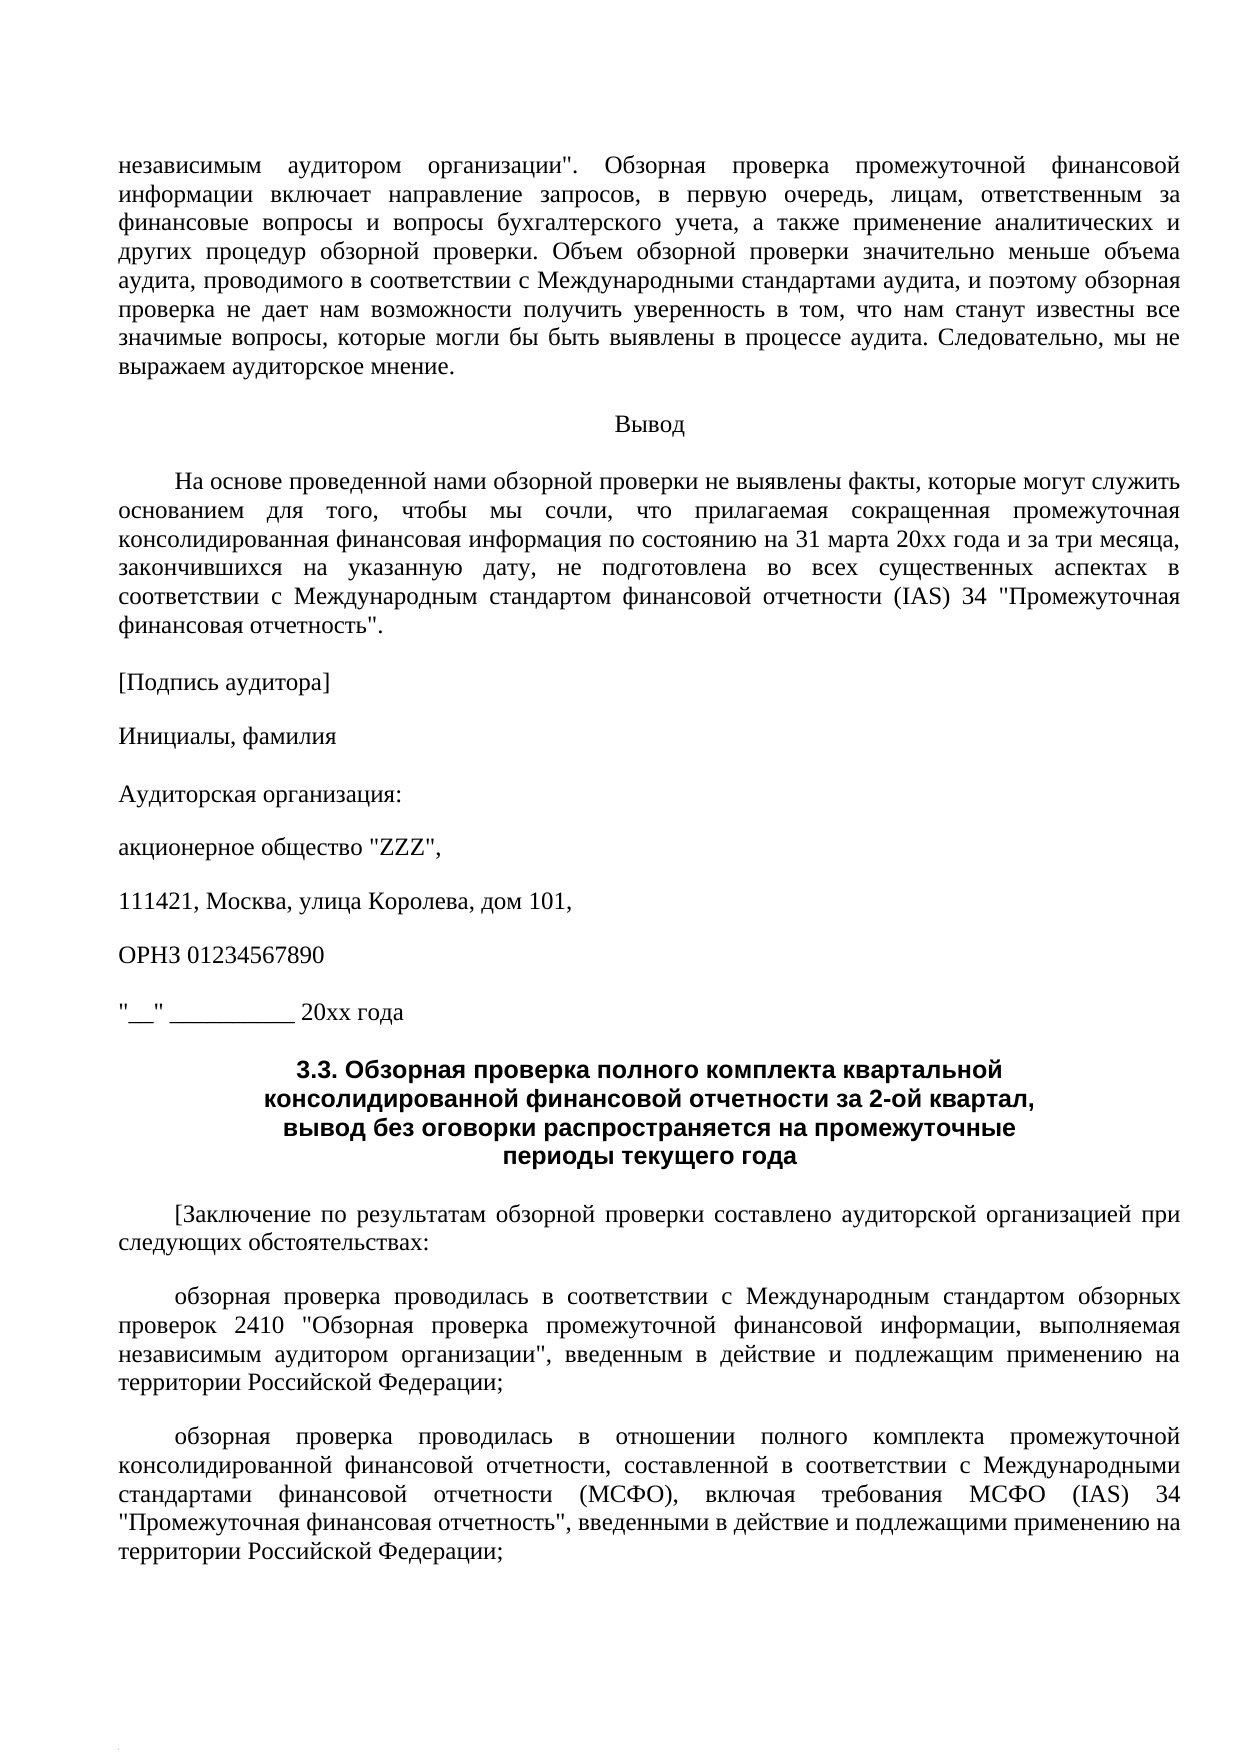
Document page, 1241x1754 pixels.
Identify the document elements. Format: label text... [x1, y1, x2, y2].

text 111421, Москва, улица Королева, дом 101, [118, 886, 1181, 915]
title вывод без оговорки распространяется на промежуточные [118, 1112, 1181, 1141]
title периоды текущего года [118, 1141, 1181, 1170]
text [Подпись аудитора] [118, 667, 1181, 696]
text ОРНЗ 01234567890 [118, 940, 1181, 969]
title консолидированной финансовой отчетности за 2-ой квартал, [118, 1084, 1181, 1112]
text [118, 150, 1181, 380]
text Вывод [118, 409, 1181, 437]
text акционерное общество "ZZZ", [118, 832, 1181, 861]
text "__" __________ 20xx года [118, 997, 1181, 1026]
text Аудиторская организация: [118, 779, 1181, 807]
text обзорная проверка проводилась в отношении полного комплекта промежуточной консолидированной финансовой отчетности, составленной в соответствии с Международными стандартами финансовой отчетности (МСФО), включая требования МСФО (IAS) 34 "Промежуточная финансовая отчетность", введенными в действие и подлежащими применению на территории Российской Федерации; [118, 1421, 1181, 1565]
text [Заключение по результатам обзорной проверки составлено аудиторской организацией при следующих обстоятельствах: [118, 1199, 1181, 1256]
title 3.3. Обзорная проверка полного комплекта квартальной [118, 1055, 1181, 1084]
text На основе проведенной нами обзорной проверки не выявлены факты, которые могут служить основанием для того, чтобы мы сочли, что прилагаемая сокращенная промежуточная консолидированная финансовая информация по состоянию на 31 марта 20xx года и за три месяца, закончившихся на указанную дату, не подготовлена во всех существенных аспектах в соответствии с Международным стандартом финансовой отчетности (IAS) 34 "Промежуточная финансовая отчетность". [118, 466, 1181, 639]
text Инициалы, фамилия [118, 721, 1181, 750]
text обзорная проверка проводилась в соответствии с Международным стандартом обзорных проверок 2410 "Обзорная проверка промежуточной финансовой информации, выполняемая независимым аудитором организации", введенным в действие и подлежащим применению на территории Российской Федерации; [118, 1281, 1181, 1396]
